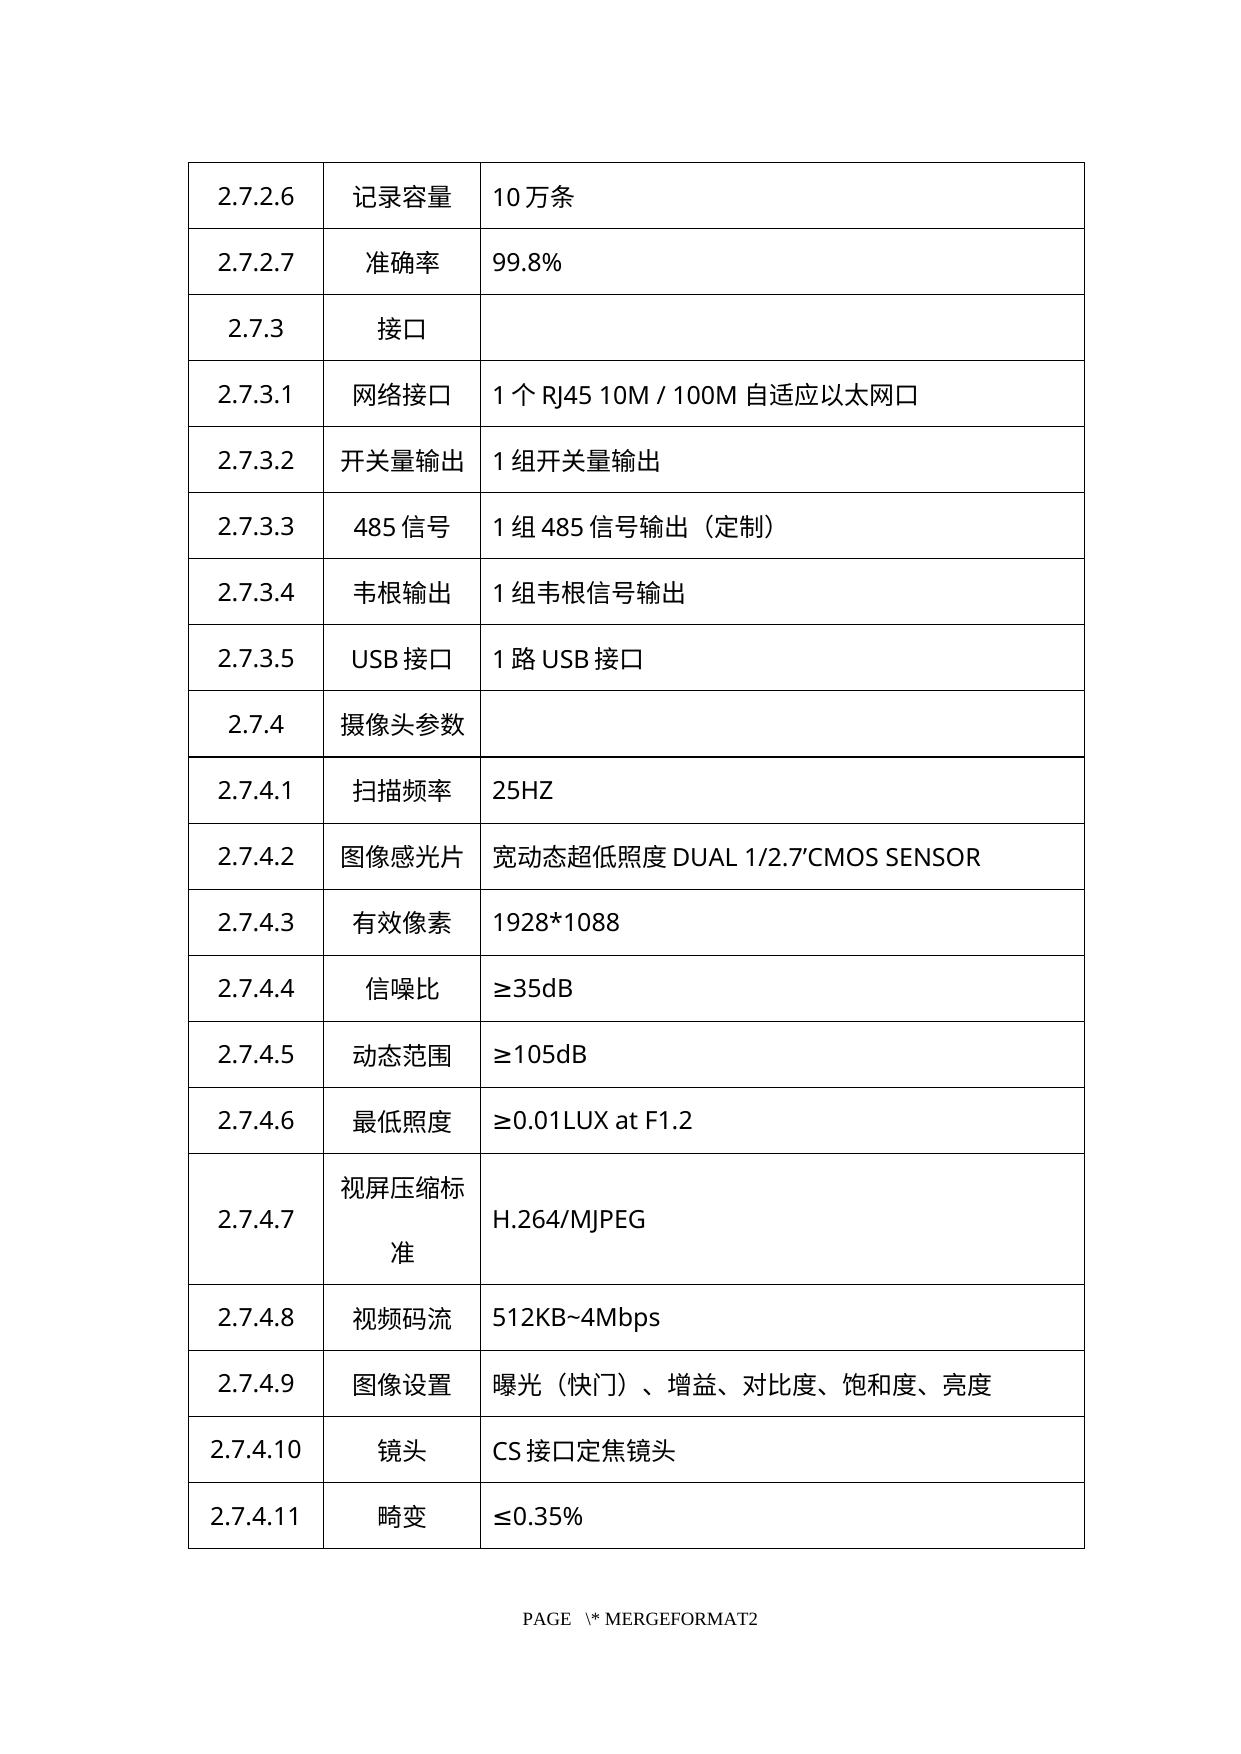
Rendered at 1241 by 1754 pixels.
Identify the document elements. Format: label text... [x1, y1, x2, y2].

table_cell 扫描频率 [324, 758, 480, 822]
table_cell 2.7.4.9 [189, 1351, 323, 1416]
table_cell 2.7.2.6 [189, 163, 323, 228]
table_cell 1组开关量输出 [481, 427, 1084, 492]
table_cell 512KB~4Mbps [481, 1285, 1084, 1350]
table_cell CS接口定焦镜头 [481, 1417, 1084, 1482]
table_cell 网络接口 [324, 361, 480, 426]
table_cell 镜头 [324, 1417, 480, 1482]
table_cell 信噪比 [324, 956, 480, 1021]
table_cell 2.7.4.2 [189, 824, 323, 888]
table_cell 2.7.3.5 [189, 625, 323, 690]
table_cell ≤0.35% [481, 1483, 1084, 1548]
table_cell 1路USB接口 [481, 625, 1084, 690]
table_cell USB接口 [324, 625, 480, 690]
table_cell [481, 691, 1084, 756]
table_cell 图像感光片 [324, 824, 480, 888]
table_cell 畸变 [324, 1483, 480, 1548]
table_cell 开关量输出 [324, 427, 480, 492]
table_cell [481, 295, 1084, 360]
table_cell 韦根输出 [324, 559, 480, 624]
table_cell 2.7.4.1 [189, 758, 323, 822]
table_cell 2.7.4.4 [189, 956, 323, 1021]
table_cell 2.7.4.10 [189, 1417, 323, 1482]
table_cell 2.7.4.6 [189, 1088, 323, 1153]
table_cell 接口 [324, 295, 480, 360]
table_cell 2.7.2.7 [189, 229, 323, 294]
table_cell 准确率 [324, 229, 480, 294]
table_cell 记录容量 [324, 163, 480, 228]
table_cell 2.7.3.1 [189, 361, 323, 426]
table_cell 2.7.3 [189, 295, 323, 360]
table_cell 25HZ [481, 758, 1084, 822]
table_cell 2.7.3.2 [189, 427, 323, 492]
table_cell ≥105dB [481, 1022, 1084, 1087]
table_cell 2.7.4.7 [189, 1154, 323, 1284]
table_cell 曝光（快门）、增益、对比度、饱和度、亮度 [481, 1351, 1084, 1416]
table_cell 摄像头参数 [324, 691, 480, 756]
table_cell ≥35dB [481, 956, 1084, 1021]
table_cell 有效像素 [324, 890, 480, 954]
table_cell 2.7.4.5 [189, 1022, 323, 1087]
table_cell 最低照度 [324, 1088, 480, 1153]
table_cell ≥0.01LUX at F1.2 [481, 1088, 1084, 1153]
table_cell 10万条 [481, 163, 1084, 228]
table_cell 2.7.4.8 [189, 1285, 323, 1350]
table_cell 图像设置 [324, 1351, 480, 1416]
table_cell 1个RJ45 10M / 100M 自适应以太网口 [481, 361, 1084, 426]
table_cell 1组韦根信号输出 [481, 559, 1084, 624]
table_cell 99.8% [481, 229, 1084, 294]
table_cell 动态范围 [324, 1022, 480, 1087]
table_cell 2.7.3.4 [189, 559, 323, 624]
table_cell 1组485信号输出（定制） [481, 493, 1084, 558]
table_cell 2.7.4.3 [189, 890, 323, 954]
table_cell 视频码流 [324, 1285, 480, 1350]
table_cell 2.7.4 [189, 691, 323, 756]
table_cell H.264/MJPEG [481, 1154, 1084, 1284]
table_cell 视屏压缩标准 [324, 1154, 480, 1284]
table_cell 2.7.4.11 [189, 1483, 323, 1548]
table_cell 1928*1088 [481, 890, 1084, 954]
table_cell 2.7.3.3 [189, 493, 323, 558]
table_cell 485信号 [324, 493, 480, 558]
table_cell 宽动态超低照度DUAL 1/2.7’CMOS SENSOR [481, 824, 1084, 888]
